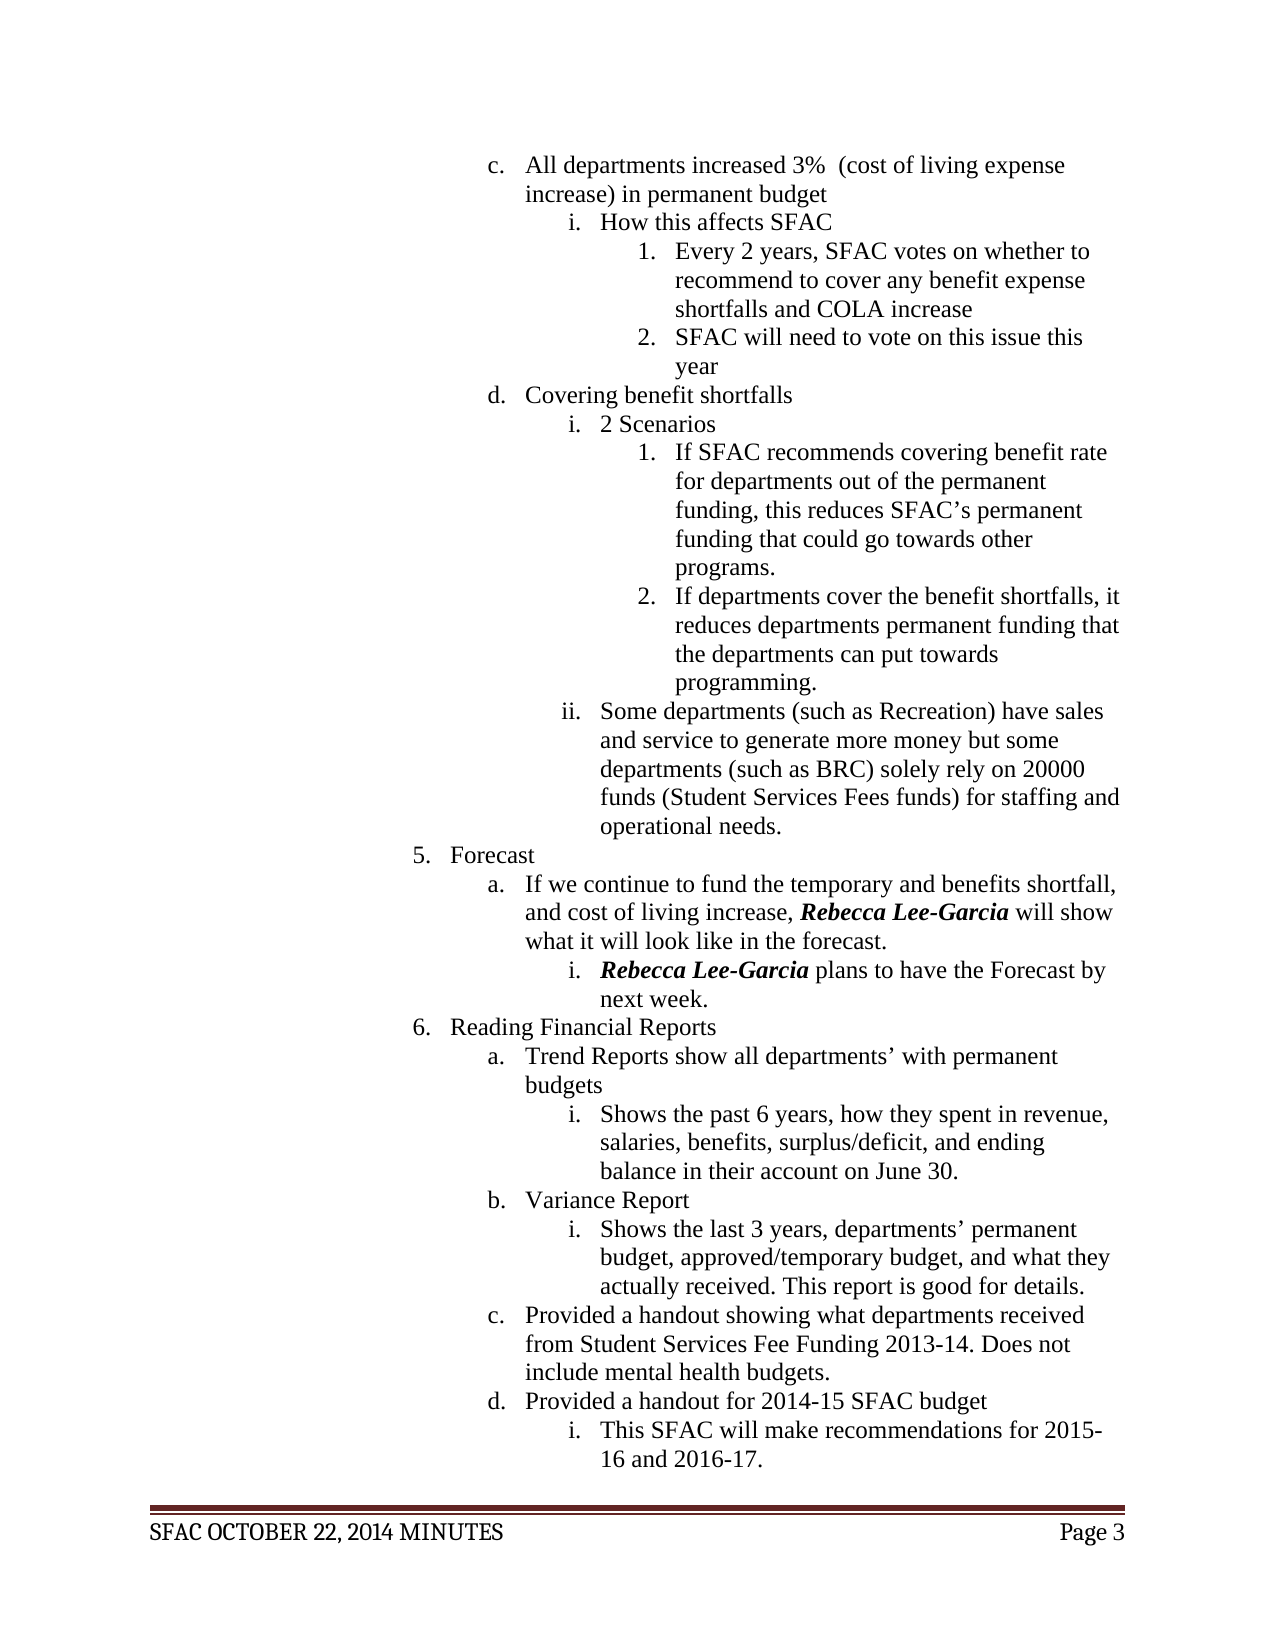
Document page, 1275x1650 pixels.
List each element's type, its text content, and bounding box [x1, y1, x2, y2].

list If departments cover the benefit shortfalls, it reduces departments permanent funding that the departments can put towards programming. [637, 581, 1125, 696]
list If we continue to fund the temporary and benefits shortfall, and cost of living increase, Rebecca Lee-Garcia will show what it will look like in the forecast. [487, 869, 1125, 955]
list Some departments (such as Recreation) have sales and service to generate more money but some departments (such as BRC) solely rely on 20000 funds (Student Services Fees funds) for staffing and operational needs. [581, 696, 1125, 840]
list If SFAC recommends covering benefit rate for departments out of the permanent funding, this reduces SFAC’s permanent funding that could go towards other programs. [637, 437, 1125, 581]
list Trend Reports show all departments’ with permanent budgets [487, 1041, 1125, 1099]
list Variance Report [487, 1185, 1125, 1214]
list Shows the past 6 years, how they spent in revenue, salaries, benefits, surplus/deficit, and ending balance in their account on June 30. [581, 1099, 1125, 1185]
list Rebecca Lee-Garcia plans to have the Forecast by next week. [581, 955, 1125, 1012]
list Forecast [412, 840, 1125, 869]
list Reading Financial Reports [412, 1012, 1125, 1041]
list How this affects SFAC [581, 207, 1125, 236]
list Covering benefit shortfalls [487, 380, 1125, 409]
list Shows the last 3 years, departments’ permanent budget, approved/temporary budget, and what they actually received. This report is good for details. [581, 1214, 1125, 1300]
list SFAC will need to vote on this issue this year [637, 322, 1125, 380]
list Every 2 years, SFAC votes on whether to recommend to cover any benefit expense shortfalls and COLA increase [637, 236, 1125, 322]
list Provided a handout for 2014-15 SFAC budget [487, 1386, 1125, 1415]
list This SFAC will make recommendations for 2015-16 and 2016-17. [581, 1415, 1125, 1472]
list Provided a handout showing what departments received from Student Services Fee Funding 2013-14. Does not include mental health budgets. [487, 1300, 1125, 1386]
list All departments increased 3% (cost of living expense increase) in permanent budget [487, 150, 1125, 207]
list 2 Scenarios [581, 409, 1125, 437]
